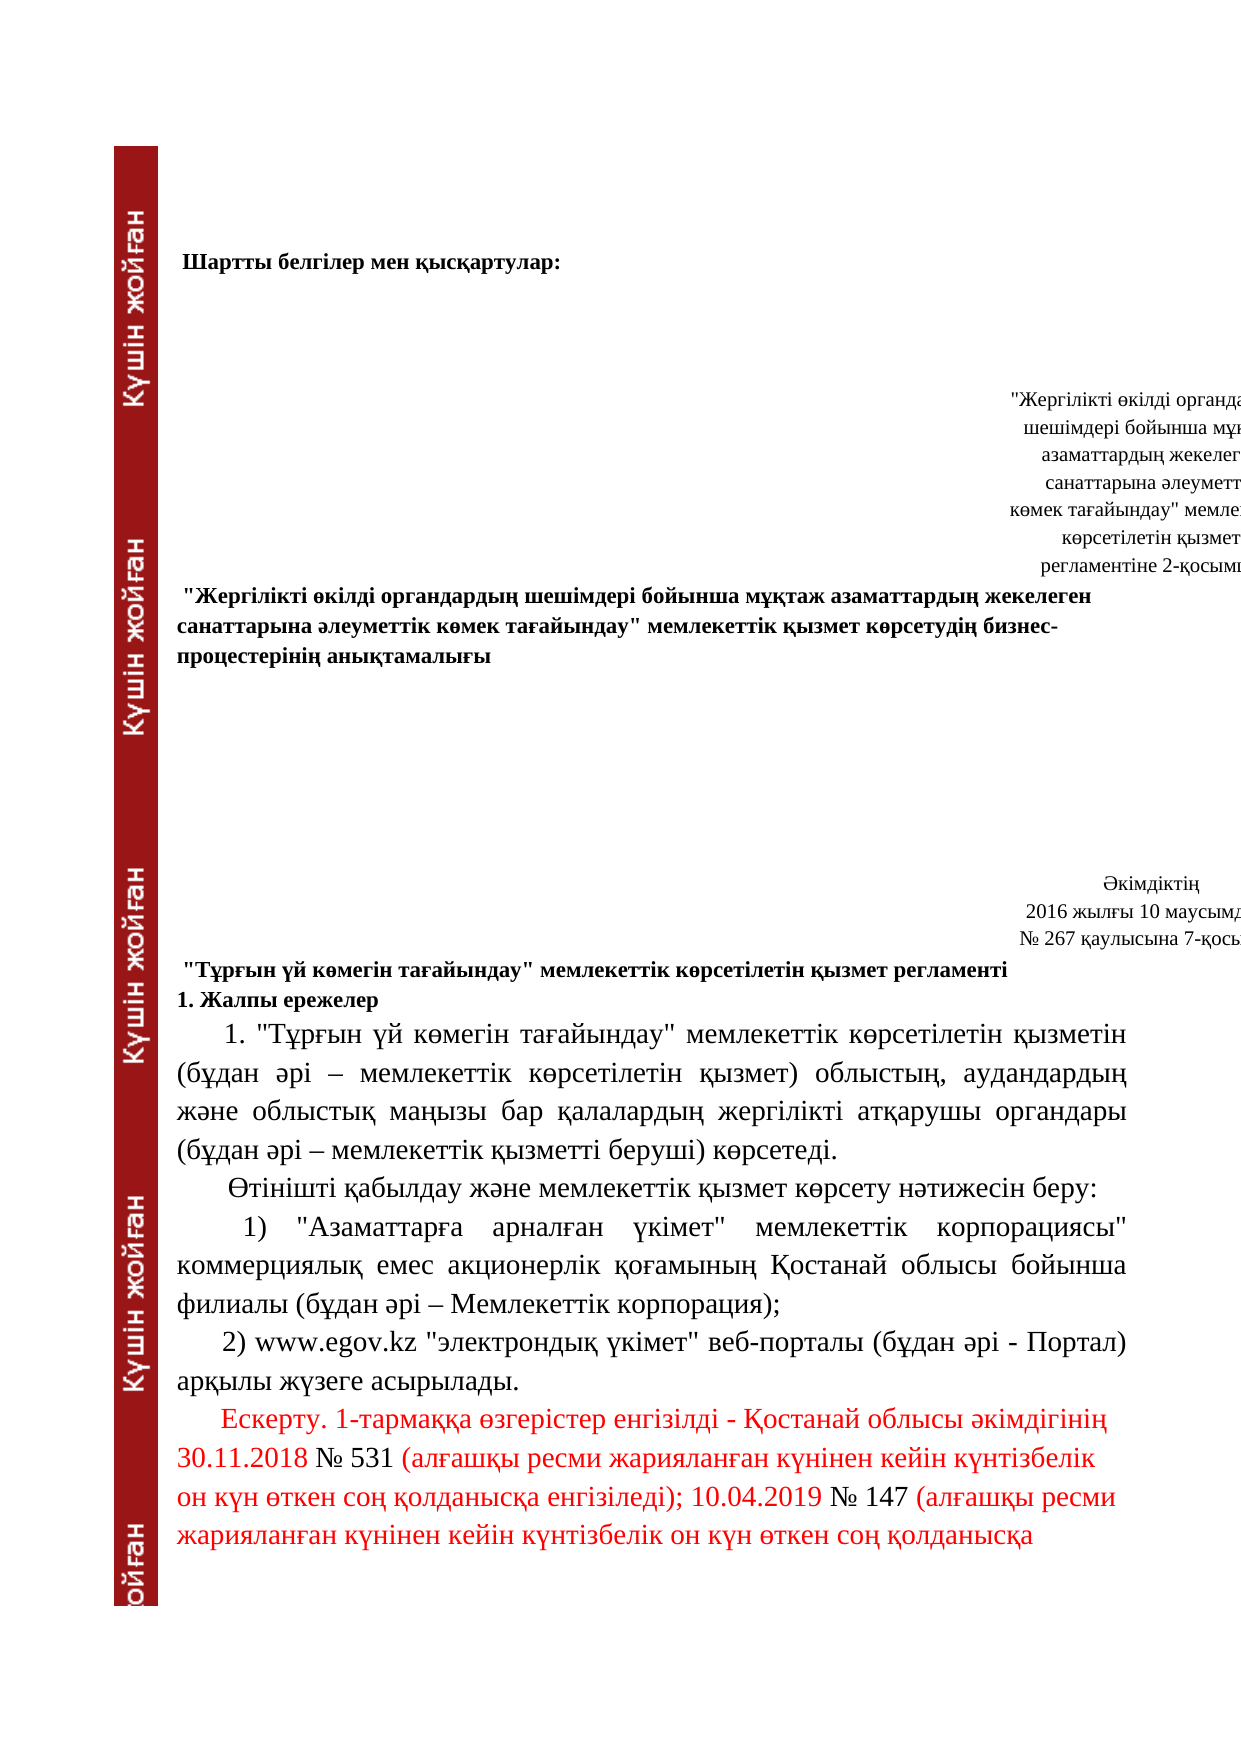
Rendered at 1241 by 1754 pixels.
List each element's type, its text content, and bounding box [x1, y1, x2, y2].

picture [114, 1012, 158, 1016]
text "Жергілікті өкілді органдардың шешімдері бойынша мұқтаж азаматтардың жекелеген санаттарына әлеуметтік көмек тағайындау" мемлекеттік қызмет көрсетудің бизнес-процестерінің анықтамалығы [112, 582, 1128, 669]
table_header [101, 385, 912, 582]
picture [114, 1165, 158, 1170]
picture [114, 146, 158, 248]
picture [114, 669, 158, 870]
picture [114, 275, 158, 385]
text Өтінішті қабылдау және мемлекеттік қызмет көрсету нәтижесін беру: [112, 1170, 1128, 1204]
text Шартты белгілер мен қысқартулар: [112, 248, 1128, 275]
text 1. "Тұрғын үй көмегін тағайындау" мемлекеттік көрсетілетін қызметін (бұдан әрі – мемлекеттік көрсетілетін қызмет) облыстың, аудандардың және облыстық маңызы бар қалалардың жергілікті атқарушы органдары (бұдан әрі – мемлекеттік қызметті беруші) көрсетеді. [112, 1016, 1128, 1165]
picture [114, 1204, 158, 1209]
table_header Әкімдіктің 2016 жылғы 10 маусымдағы № 267 қаулысына 7-қосымша [912, 870, 1240, 956]
table_header [101, 870, 912, 956]
text 2) www.egov.kz "электрондық үкімет" веб-порталы (бұдан әрі - Портал) арқылы жүзеге асырылады. [112, 1324, 1128, 1397]
text 1) "Азаматтарға арналған үкімет" мемлекеттік корпорациясы" коммерциялық емес акционерлік қоғамының Қостанай облысы бойынша филиалы (бұдан әрі – Мемлекеттік корпорация); [112, 1209, 1128, 1319]
text "Тұрғын үй көмегін тағайындау" мемлекеттік көрсетілетін қызмет регламенті 1. Жалпы ережелер [112, 956, 1128, 1012]
picture [114, 1397, 158, 1402]
picture [114, 1551, 158, 1606]
picture [114, 1319, 158, 1324]
table_header "Жергілікті өкілді органдардың шешімдері бойынша мұқтаж азаматтардың жекелеген санаттарына әлеуметтік көмек тағайындау" мемлекеттік көрсетілетін қызмет регламентіне 2-қосымша [912, 385, 1240, 582]
